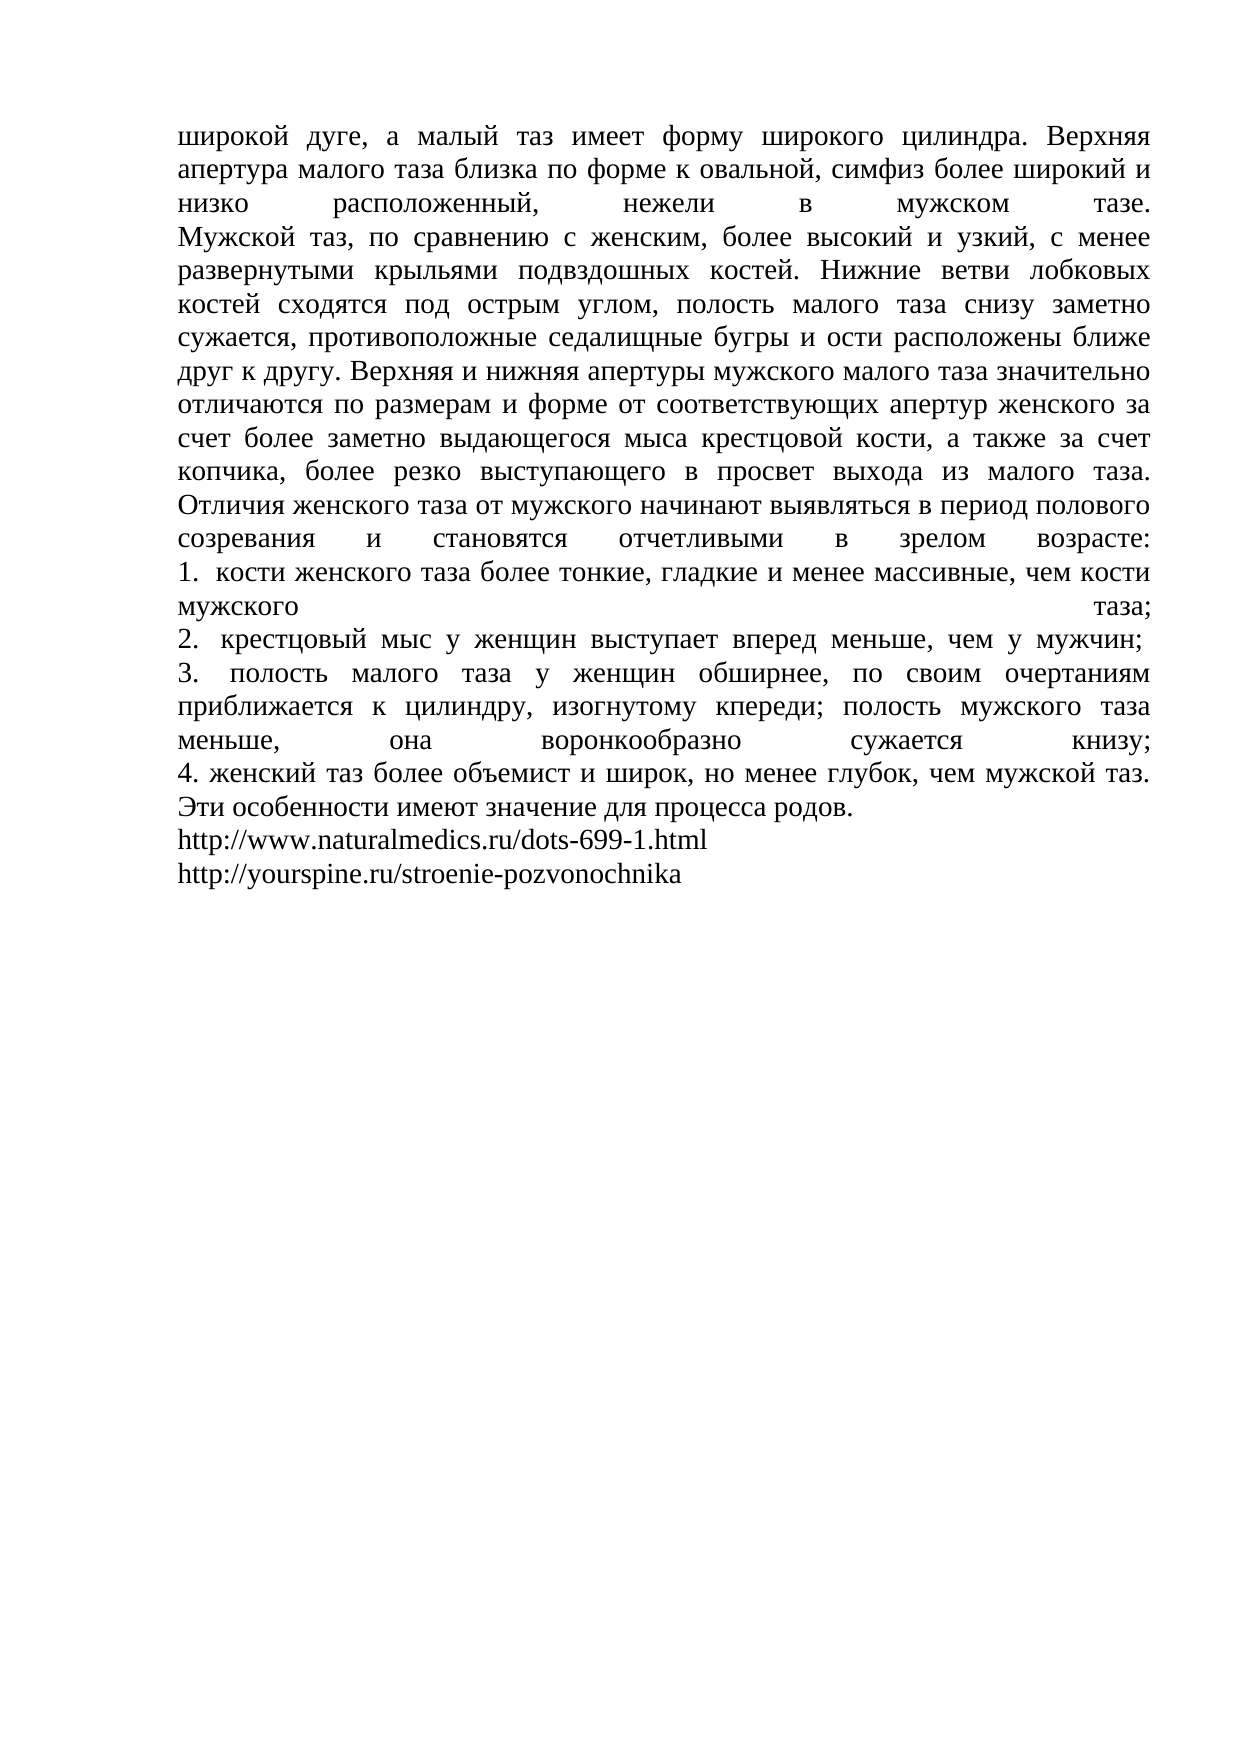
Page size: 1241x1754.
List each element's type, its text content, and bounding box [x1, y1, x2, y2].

text http://www.naturalmedics.ru/dots-699-1.html [177, 822, 1152, 856]
text http://yourspine.ru/stroenie-pozvonochnika [177, 856, 1152, 889]
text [177, 118, 1152, 822]
